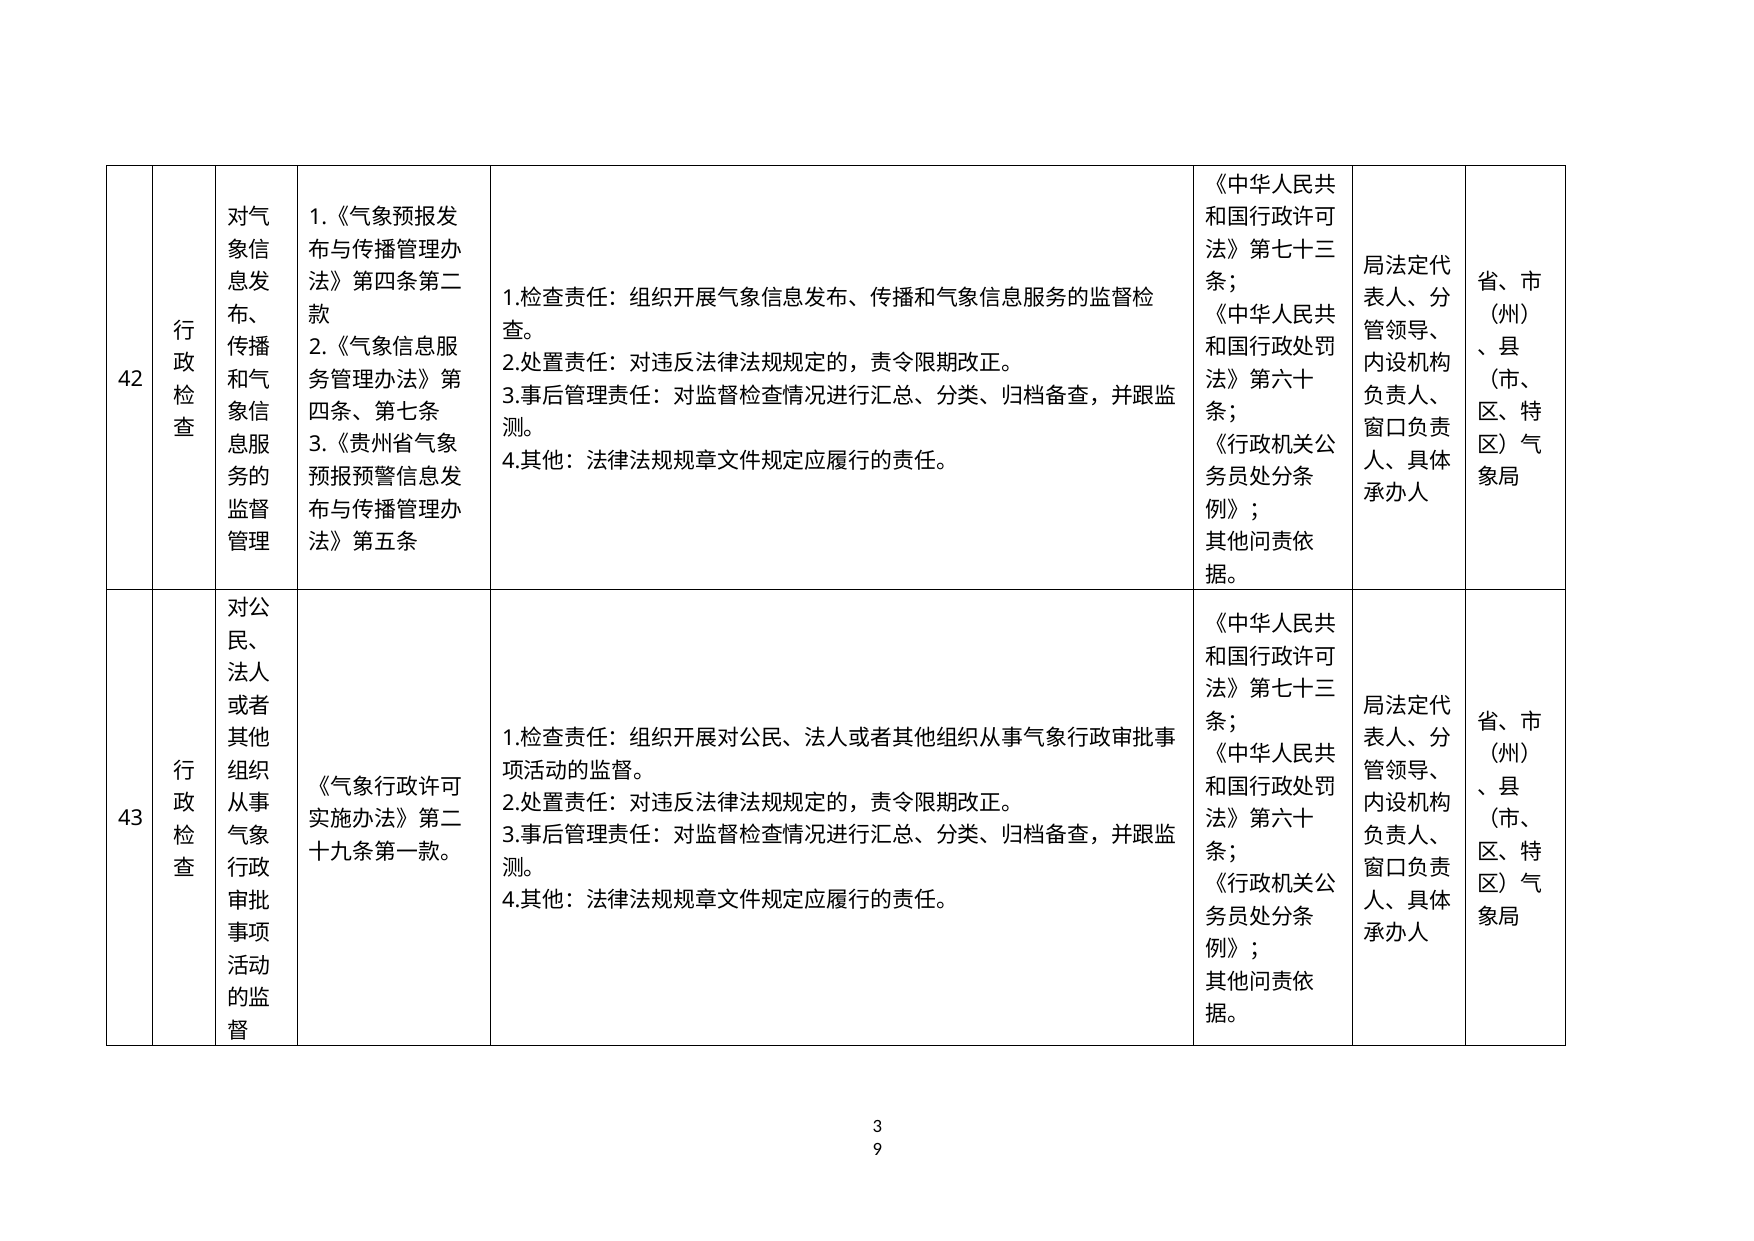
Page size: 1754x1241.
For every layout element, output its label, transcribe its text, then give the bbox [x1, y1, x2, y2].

table_cell 行政检查 [153, 590, 215, 1045]
table_cell 省、市（州）、县（市、区、特区）气象局 [1466, 166, 1565, 589]
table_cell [1353, 590, 1465, 1045]
table_cell 对公民、法人或者其他组织从事气象行政审批事项活动的监督 [216, 590, 297, 1045]
table_cell [107, 166, 152, 589]
table_cell 1.检查责任：组织开展气象信息发布、传播和气象信息服务的监督检查。 2.处置责任：对违反法律法规规定的，责令限期改正。 3.事后管理责任：对监督检查情况进行汇总、分类、归档备查，并跟监测。 4.其他：法律法规规章文件规定应履行的责任。 [491, 166, 1193, 589]
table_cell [1353, 166, 1465, 589]
table_cell [107, 590, 152, 1045]
table_cell 1.检查责任：组织开展对公民、法人或者其他组织从事气象行政审批事项活动的监督。 2.处置责任：对违反法律法规规定的，责令限期改正。 3.事后管理责任：对监督检查情况进行汇总、分类、归档备查，并跟监测。 4.其他：法律法规规章文件规定应履行的责任。 [491, 590, 1193, 1045]
table_cell 1.《气象预报发布与传播管理办法》第四条第二款 2.《气象信息服务管理办法》第四条、第七条 3.《贵州省气象预报预警信息发布与传播管理办法》第五条 [298, 166, 490, 589]
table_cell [1194, 590, 1352, 1045]
table_cell 对气象信息发布、传播和气象信息服务的监督管理 [216, 166, 297, 589]
table_cell 省、市（州）、县（市、区、特区）气象局 [1466, 590, 1565, 1045]
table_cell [1194, 166, 1352, 589]
table_cell 行政检查 [153, 166, 215, 589]
table_cell 《气象行政许可实施办法》第二十九条第一款。 [298, 590, 490, 1045]
